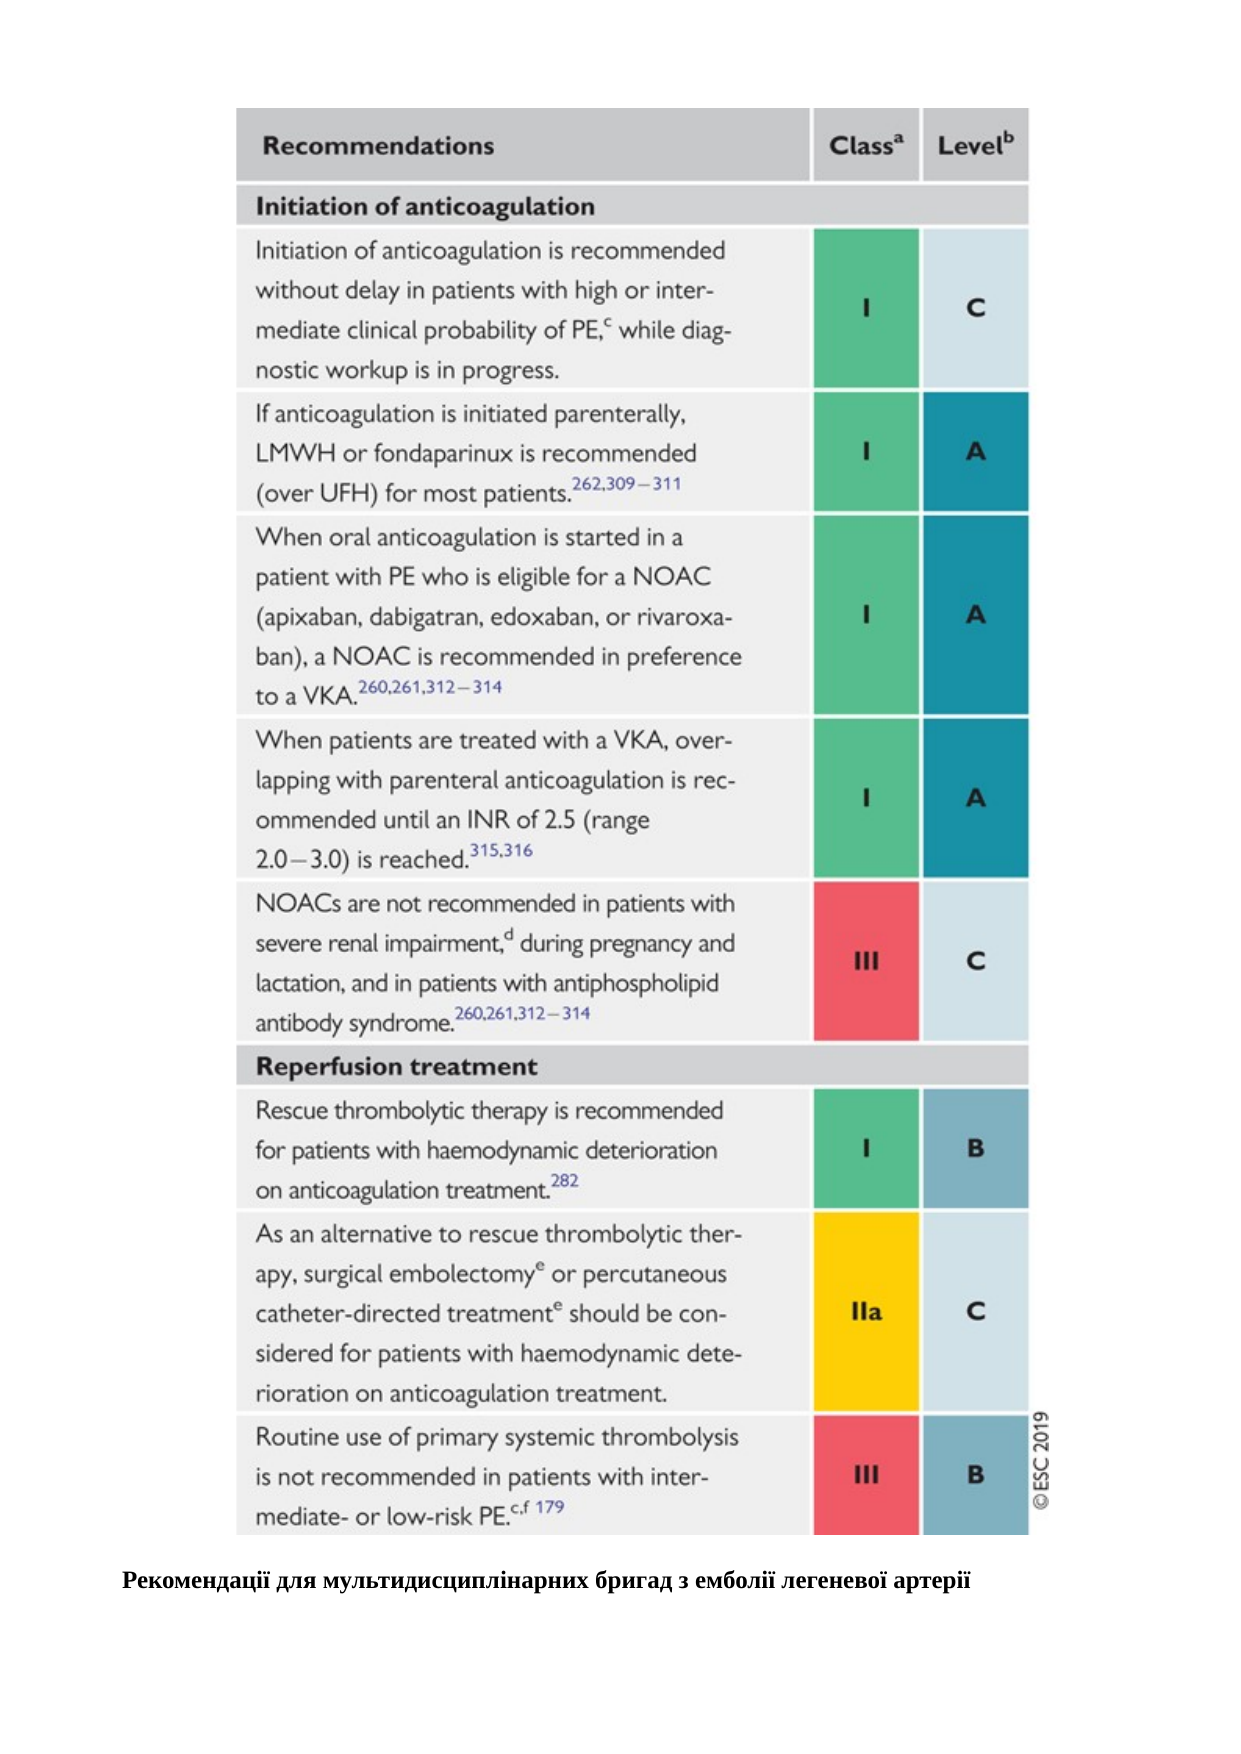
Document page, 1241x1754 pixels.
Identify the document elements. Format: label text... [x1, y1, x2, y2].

text Рекомендації для мультидисциплінарних бригад з емболії легеневої артерії [122, 1565, 1163, 1593]
picture [236, 108, 1049, 1535]
